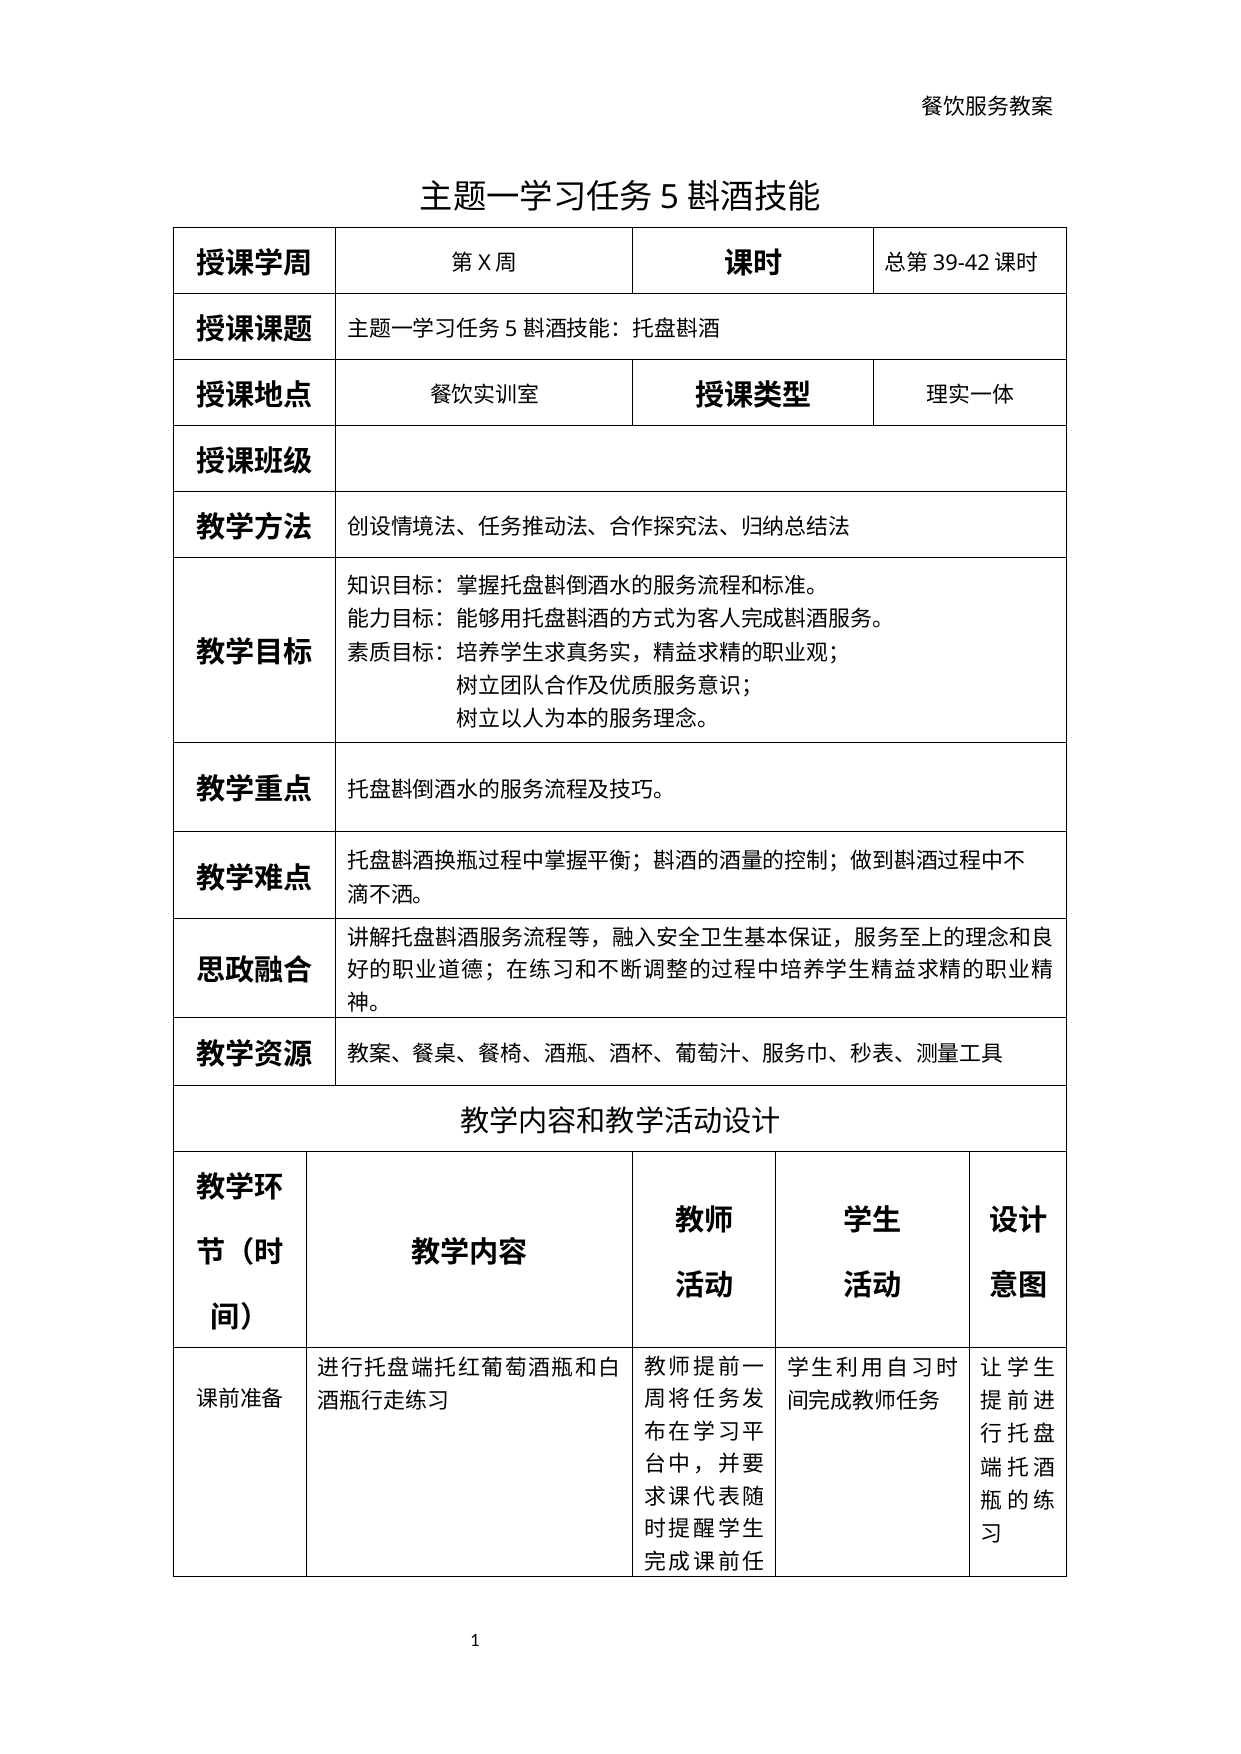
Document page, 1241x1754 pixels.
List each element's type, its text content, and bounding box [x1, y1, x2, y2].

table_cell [633, 1348, 775, 1576]
table_cell 学生 活动 [776, 1152, 969, 1347]
table_cell 创设情境法、任务推动法、合作探究法、归纳总结法 [336, 492, 1066, 557]
table_header 第X周 [336, 228, 632, 293]
table_cell 课前准备 [174, 1348, 306, 1576]
table_cell 思政融合 [174, 919, 335, 1017]
table_cell 知识目标：掌握托盘斟倒酒水的服务流程和标准。 能力目标：能够用托盘斟酒的方式为客人完成斟酒服务。 素质目标：培养学生求真务实，精益求精的职业观； 树立团队合作及优质服务意识； 树立以人为本的服务理念。 [336, 558, 1066, 742]
table_cell 教学内容和教学活动设计 [174, 1086, 1066, 1151]
table_cell 理实一体 [874, 360, 1066, 425]
table_header 课时 [633, 228, 873, 293]
table_cell 托盘斟倒酒水的服务流程及技巧。 [336, 743, 1066, 831]
table_header 授课学周 [174, 228, 335, 293]
table_cell 餐饮实训室 [336, 360, 632, 425]
text 主题一学习任务5 斟酒技能 [187, 162, 1053, 227]
table_cell 进行托盘端托红葡萄酒瓶和白酒瓶行走练习 [307, 1348, 632, 1576]
table_cell 教师 活动 [633, 1152, 775, 1347]
table_cell 讲解托盘斟酒服务流程等，融入安全卫生基本保证，服务至上的理念和良好的职业道德；在练习和不断调整的过程中培养学生精益求精的职业精神。 [336, 919, 1066, 1017]
table_cell 授课课题 [174, 294, 335, 359]
table_cell 授课班级 [174, 426, 335, 491]
table_cell 托盘斟酒换瓶过程中掌握平衡；斟酒的酒量的控制；做到斟酒过程中不 滴不洒。 [336, 832, 1066, 918]
table_cell 设计意图 [970, 1152, 1066, 1347]
table_cell 教学环节（时间） [174, 1152, 306, 1347]
table_cell 教学目标 [174, 558, 335, 742]
table_cell 教学重点 [174, 743, 335, 831]
table_cell 授课地点 [174, 360, 335, 425]
table_cell 教学难点 [174, 832, 335, 918]
table_cell 教学内容 [307, 1152, 632, 1347]
table_cell 授课类型 [633, 360, 873, 425]
table_cell 让学生提前进行托盘端托酒瓶的练习 [970, 1348, 1066, 1576]
table_cell 教学资源 [174, 1018, 335, 1085]
table_cell [336, 426, 1066, 491]
table_cell 学生利用自习时间完成教师任务 [776, 1348, 969, 1576]
table_header 总第39-42课时 [874, 228, 1066, 293]
table_cell 教案、餐桌、餐椅、酒瓶、酒杯、葡萄汁、服务巾、秒表、测量工具 [336, 1018, 1066, 1085]
table_cell 教学方法 [174, 492, 335, 557]
table_cell 主题一学习任务5 斟酒技能：托盘斟酒 [336, 294, 1066, 359]
